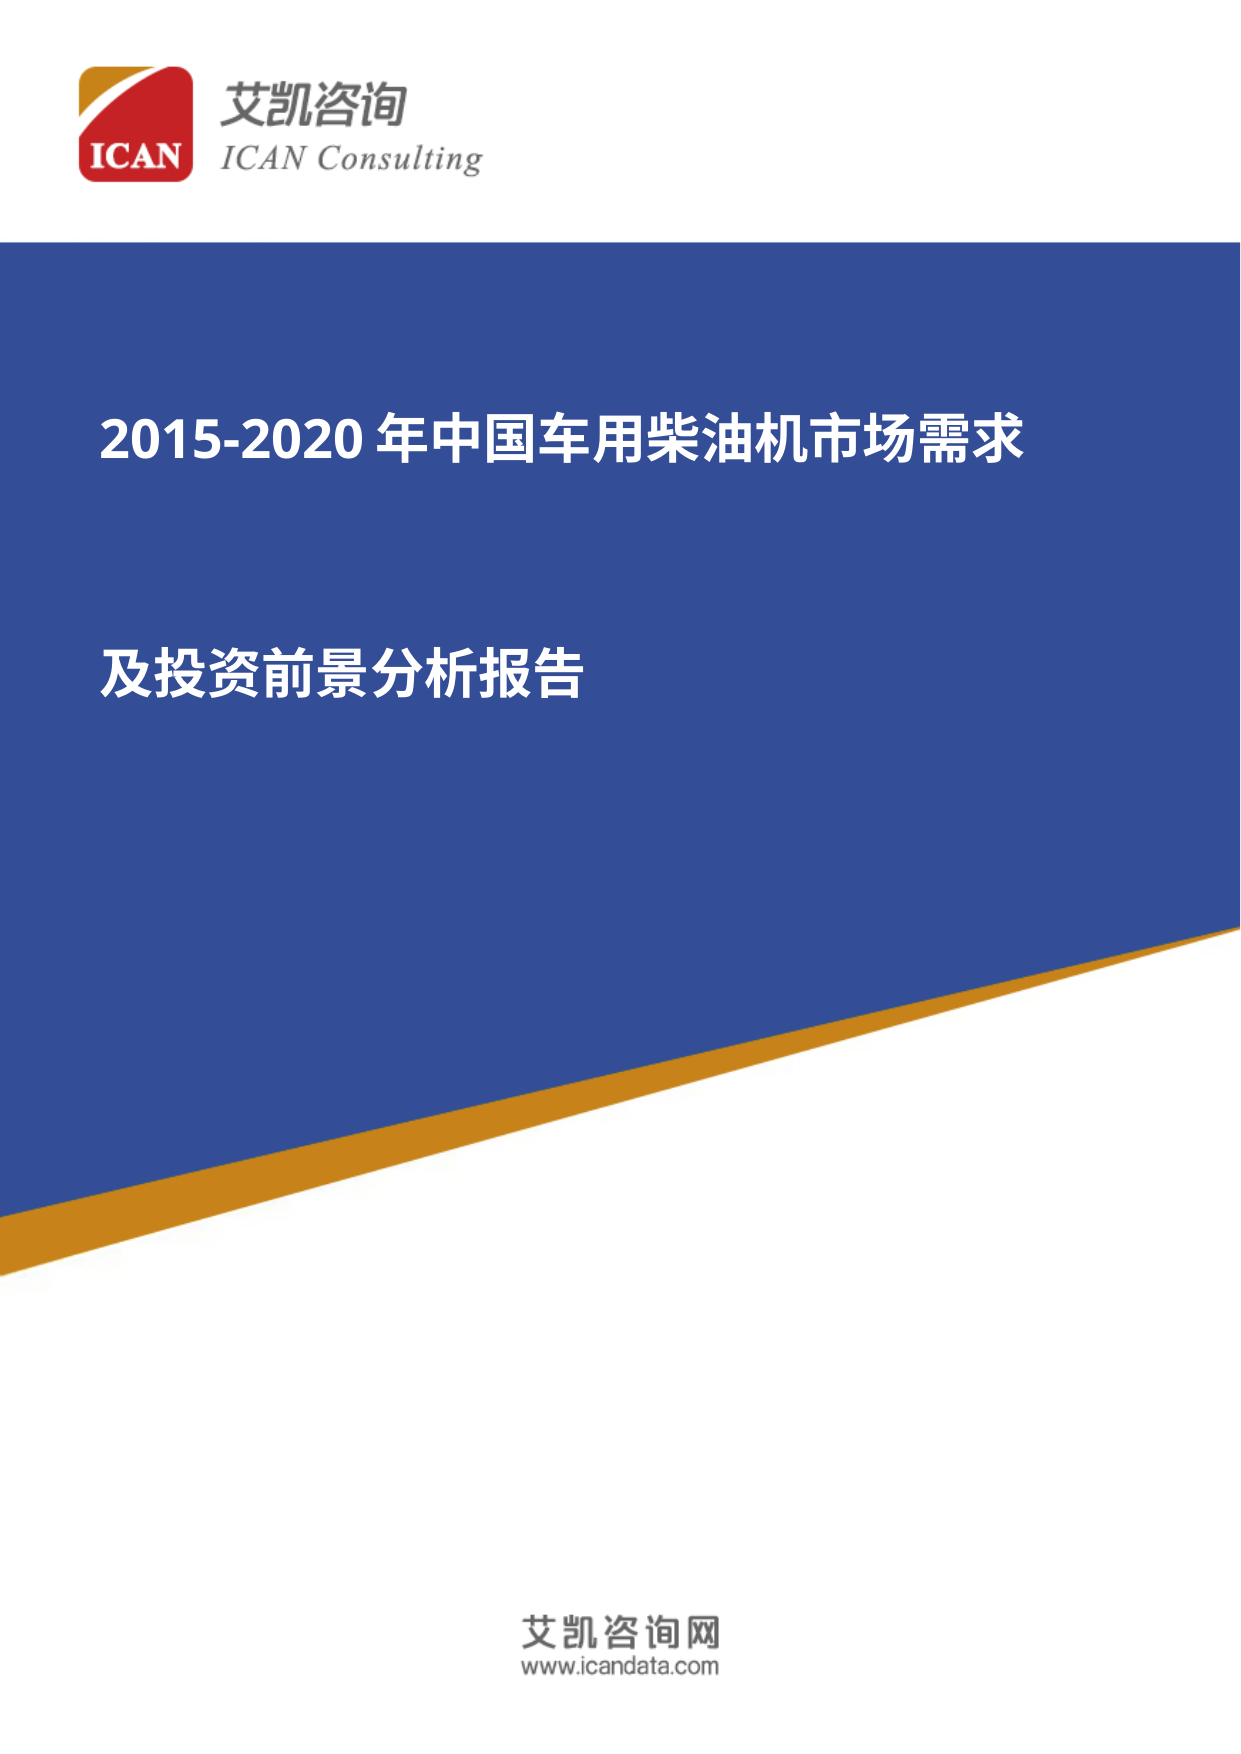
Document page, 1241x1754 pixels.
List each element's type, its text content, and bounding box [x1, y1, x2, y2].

picture [0, 5, 1241, 1754]
subtitle 2015-2020年中国车用柴油机市场需求及投资前景分析报告 [99, 386, 1053, 718]
